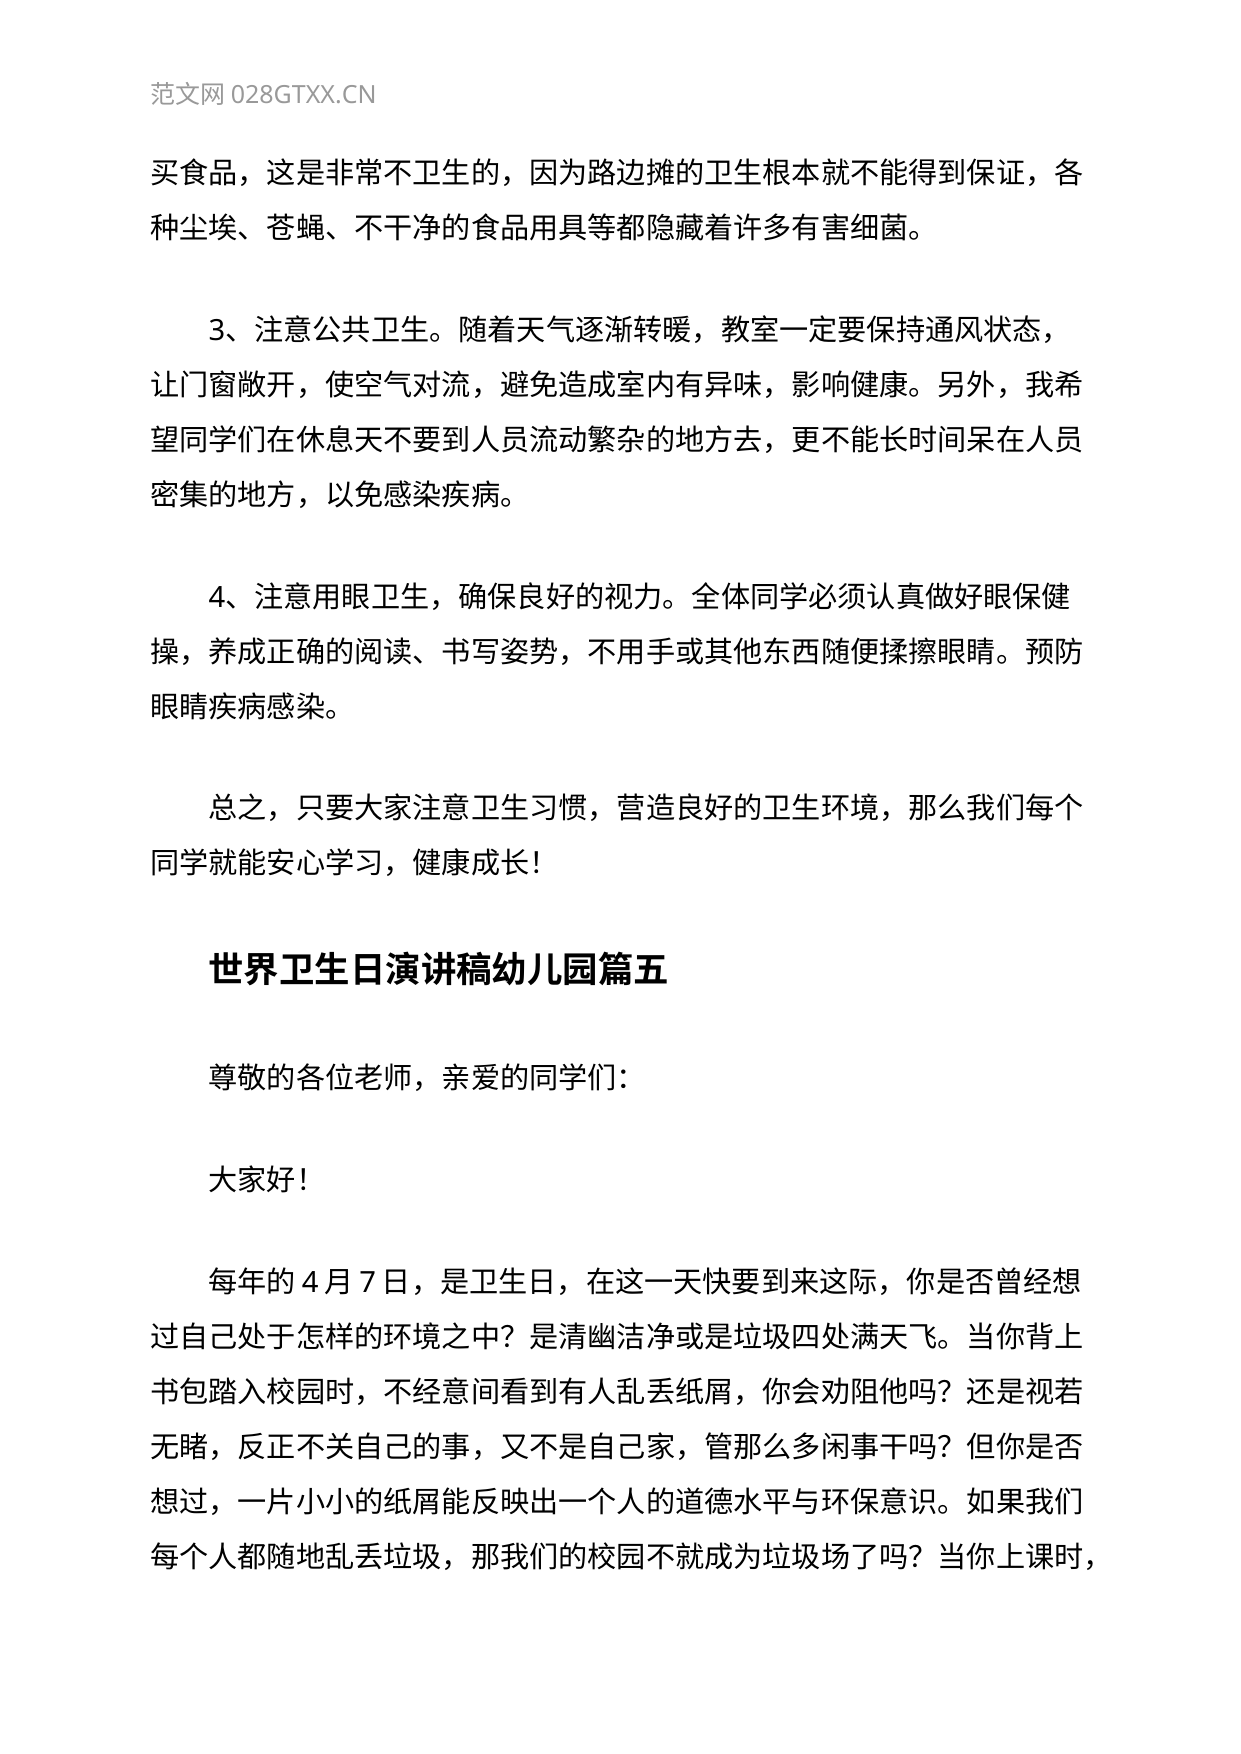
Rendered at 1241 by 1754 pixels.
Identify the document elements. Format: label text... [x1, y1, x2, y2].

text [150, 150, 1090, 247]
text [150, 1258, 1090, 1575]
text 3、注意公共卫生。随着天气逐渐转暖，教室一定要保持通风状态，让门窗敞开，使空气对流，避免造成室内有异味，影响健康。另外，我希望同学们在休息天不要到人员流动繁杂的地方去，更不能长时间呆在人员密集的地方，以免感染疾病。 [150, 307, 1090, 514]
text 大家好！ [150, 1157, 1090, 1199]
text 世界卫生日演讲稿幼儿园篇五 [150, 942, 1090, 993]
text 总之，只要大家注意卫生习惯，营造良好的卫生环境，那么我们每个同学就能安心学习，健康成长！ [150, 785, 1090, 882]
text 4、注意用眼卫生，确保良好的视力。全体同学必须认真做好眼保健操，养成正确的阅读、书写姿势，不用手或其他东西随便揉擦眼睛。预防眼睛疾病感染。 [150, 573, 1090, 725]
text 尊敬的各位老师，亲爱的同学们： [150, 1055, 1090, 1097]
